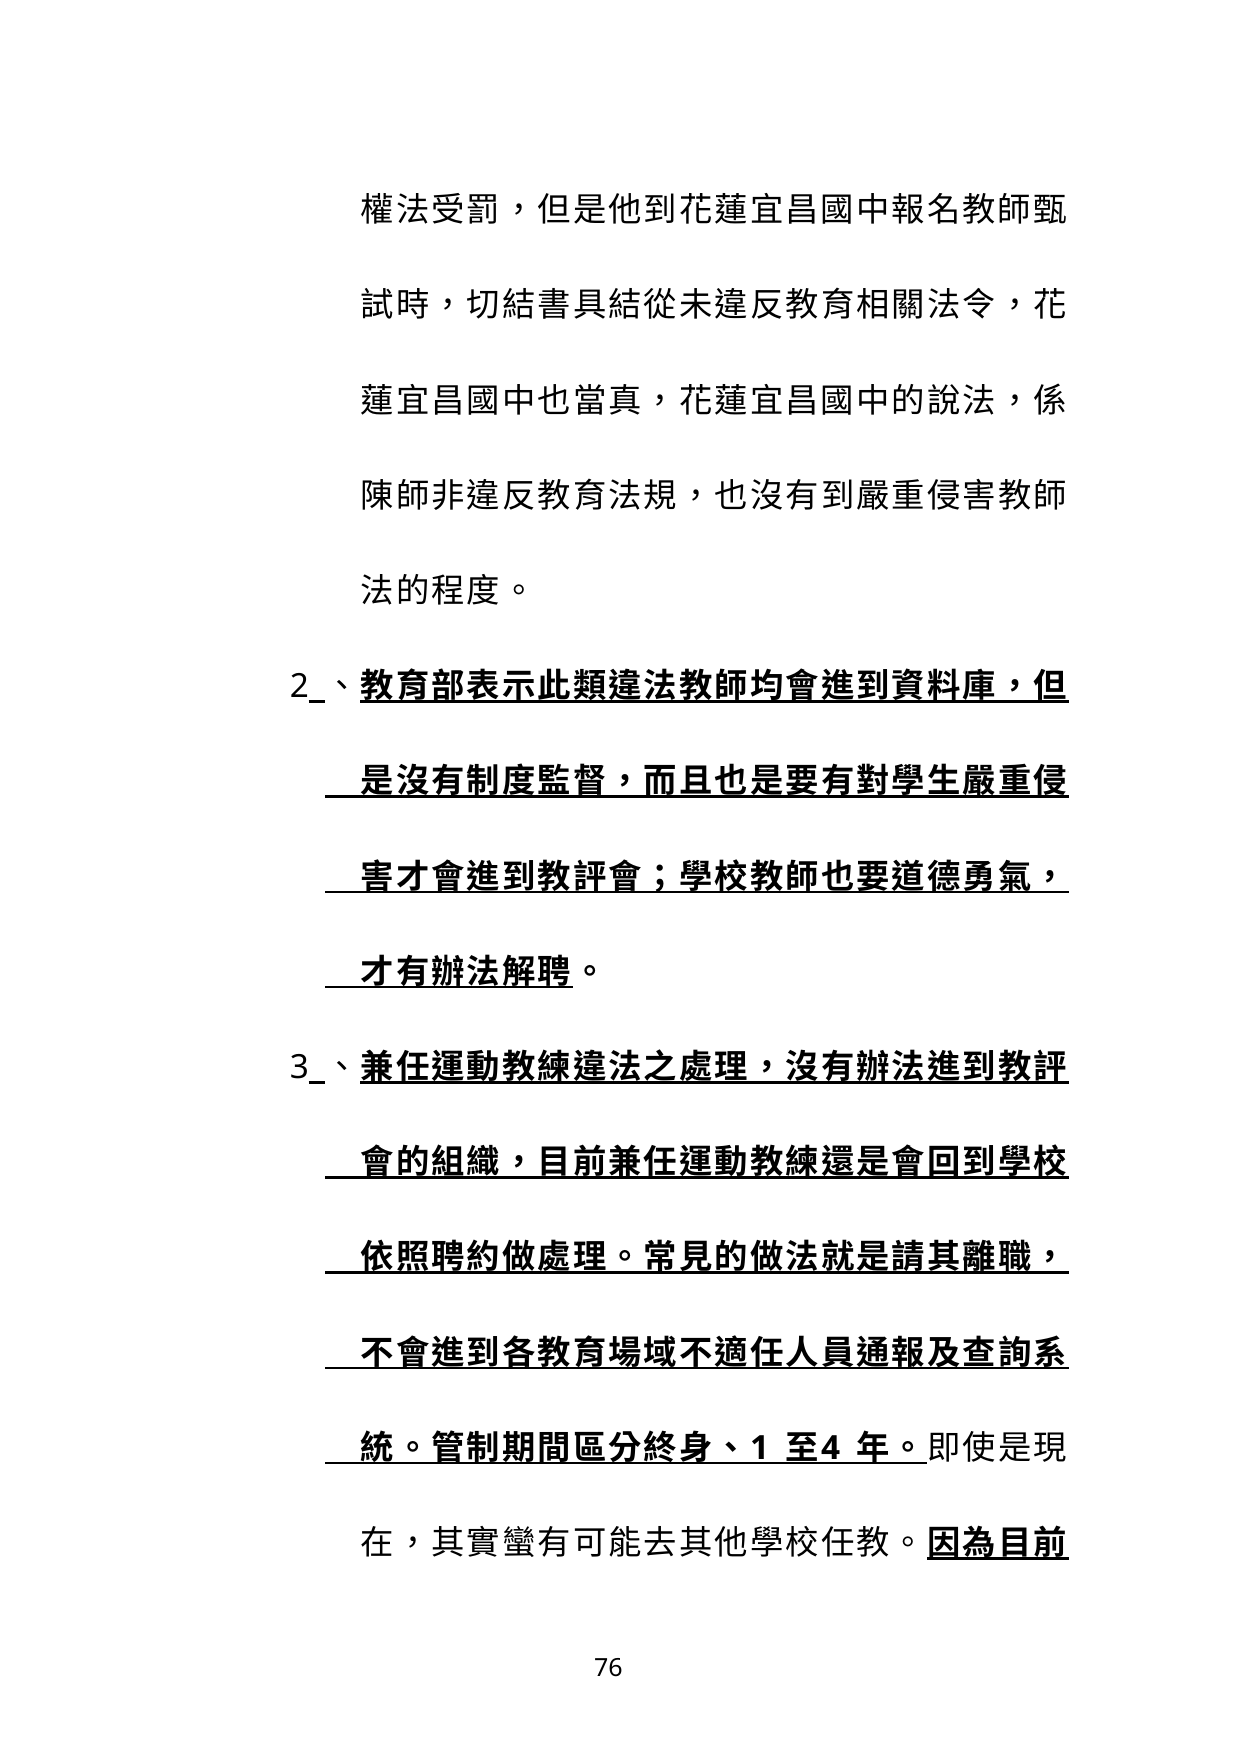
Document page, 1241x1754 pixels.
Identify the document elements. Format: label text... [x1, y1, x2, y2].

subtitle 教育部表示此類違法教師均會進到資料庫，但是沒有制度監督，而且也是要有對學生嚴重侵害才會進到教評會；學校教師也要道德勇氣，才有辦法解聘。 [272, 636, 1069, 1016]
subtitle 陳師應徵花蓮宜昌國中教師時，切結書有規定要揭露沒有違反教師法等情形，所以他切結書填寫不實，不能聘任；陳師雖然已因違反兒少權法受罰，但是他到花蓮宜昌國中報名教師甄試時，切結書具結從未違反教育相關法令，花蓮宜昌國中也當真，花蓮宜昌國中的說法，係陳師非違反教育法規，也沒有到嚴重侵害教師法的程度。 [272, 159, 1069, 636]
